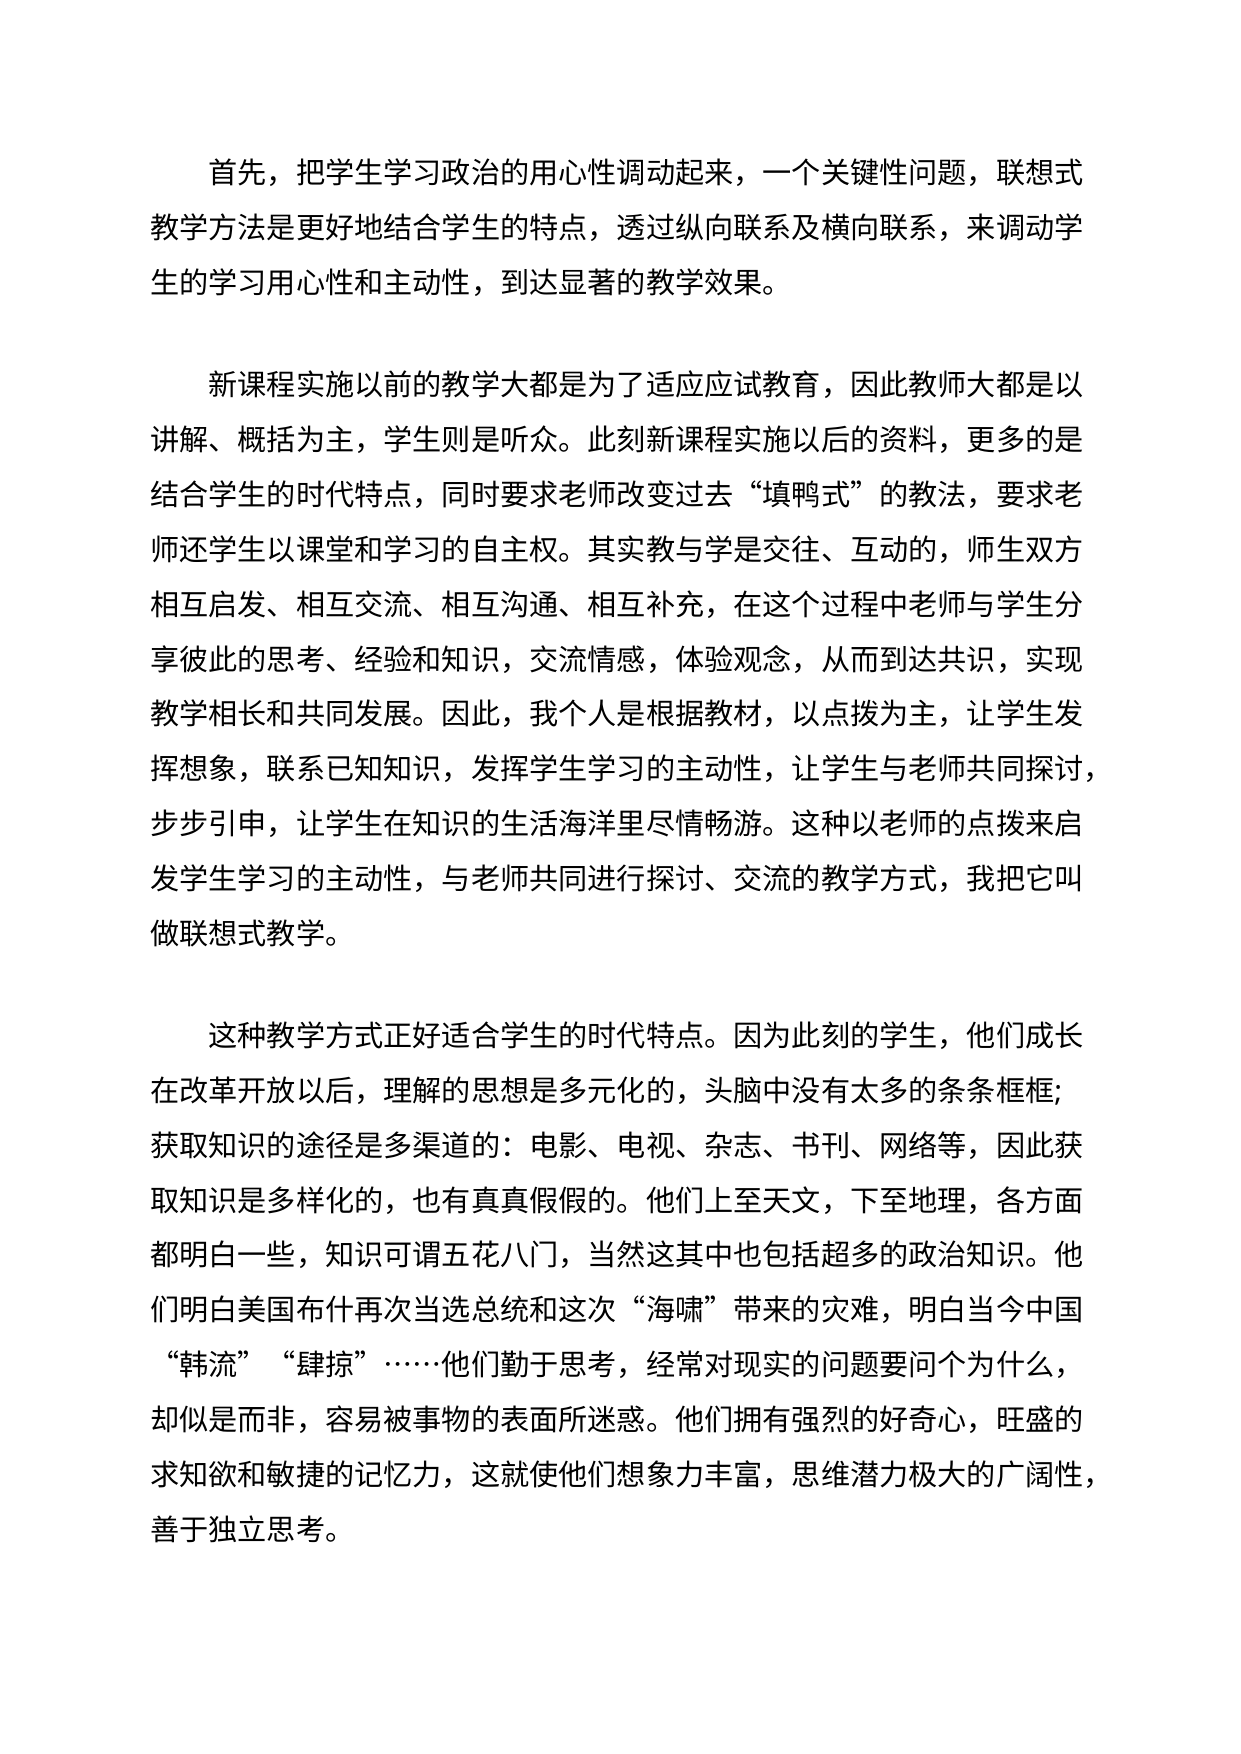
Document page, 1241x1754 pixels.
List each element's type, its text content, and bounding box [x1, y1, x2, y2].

text 新课程实施以前的教学大都是为了适应应试教育，因此教师大都是以讲解、概括为主，学生则是听众。此刻新课程实施以后的资料，更多的是结合学生的时代特点，同时要求老师改变过去“填鸭式”的教法，要求老师还学生以课堂和学习的自主权。其实教与学是交往、互动的，师生双方相互启发、相互交流、相互沟通、相互补充，在这个过程中老师与学生分享彼此的思考、经验和知识，交流情感，体验观念，从而到达共识，实现教学相长和共同发展。因此，我个人是根据教材，以点拨为主，让学生发挥想象，联系已知知识，发挥学生学习的主动性，让学生与老师共同探讨，步步引申，让学生在知识的生活海洋里尽情畅游。这种以老师的点拨来启发学生学习的主动性，与老师共同进行探讨、交流的教学方式，我把它叫做联想式教学。 [150, 362, 1090, 953]
text 首先，把学生学习政治的用心性调动起来，一个关键性问题，联想式教学方法是更好地结合学生的特点，透过纵向联系及横向联系，来调动学生的学习用心性和主动性，到达显著的教学效果。 [150, 150, 1090, 302]
text 这种教学方式正好适合学生的时代特点。因为此刻的学生，他们成长在改革开放以后，理解的思想是多元化的，头脑中没有太多的条条框框;获取知识的途径是多渠道的：电影、电视、杂志、书刊、网络等，因此获取知识是多样化的，也有真真假假的。他们上至天文，下至地理，各方面都明白一些，知识可谓五花八门，当然这其中也包括超多的政治知识。他们明白美国布什再次当选总统和这次“海啸”带来的灾难，明白当今中国“韩流”“肆掠”……他们勤于思考，经常对现实的问题要问个为什么，却似是而非，容易被事物的表面所迷惑。他们拥有强烈的好奇心，旺盛的求知欲和敏捷的记忆力，这就使他们想象力丰富，思维潜力极大的广阔性，善于独立思考。 [150, 1012, 1090, 1549]
